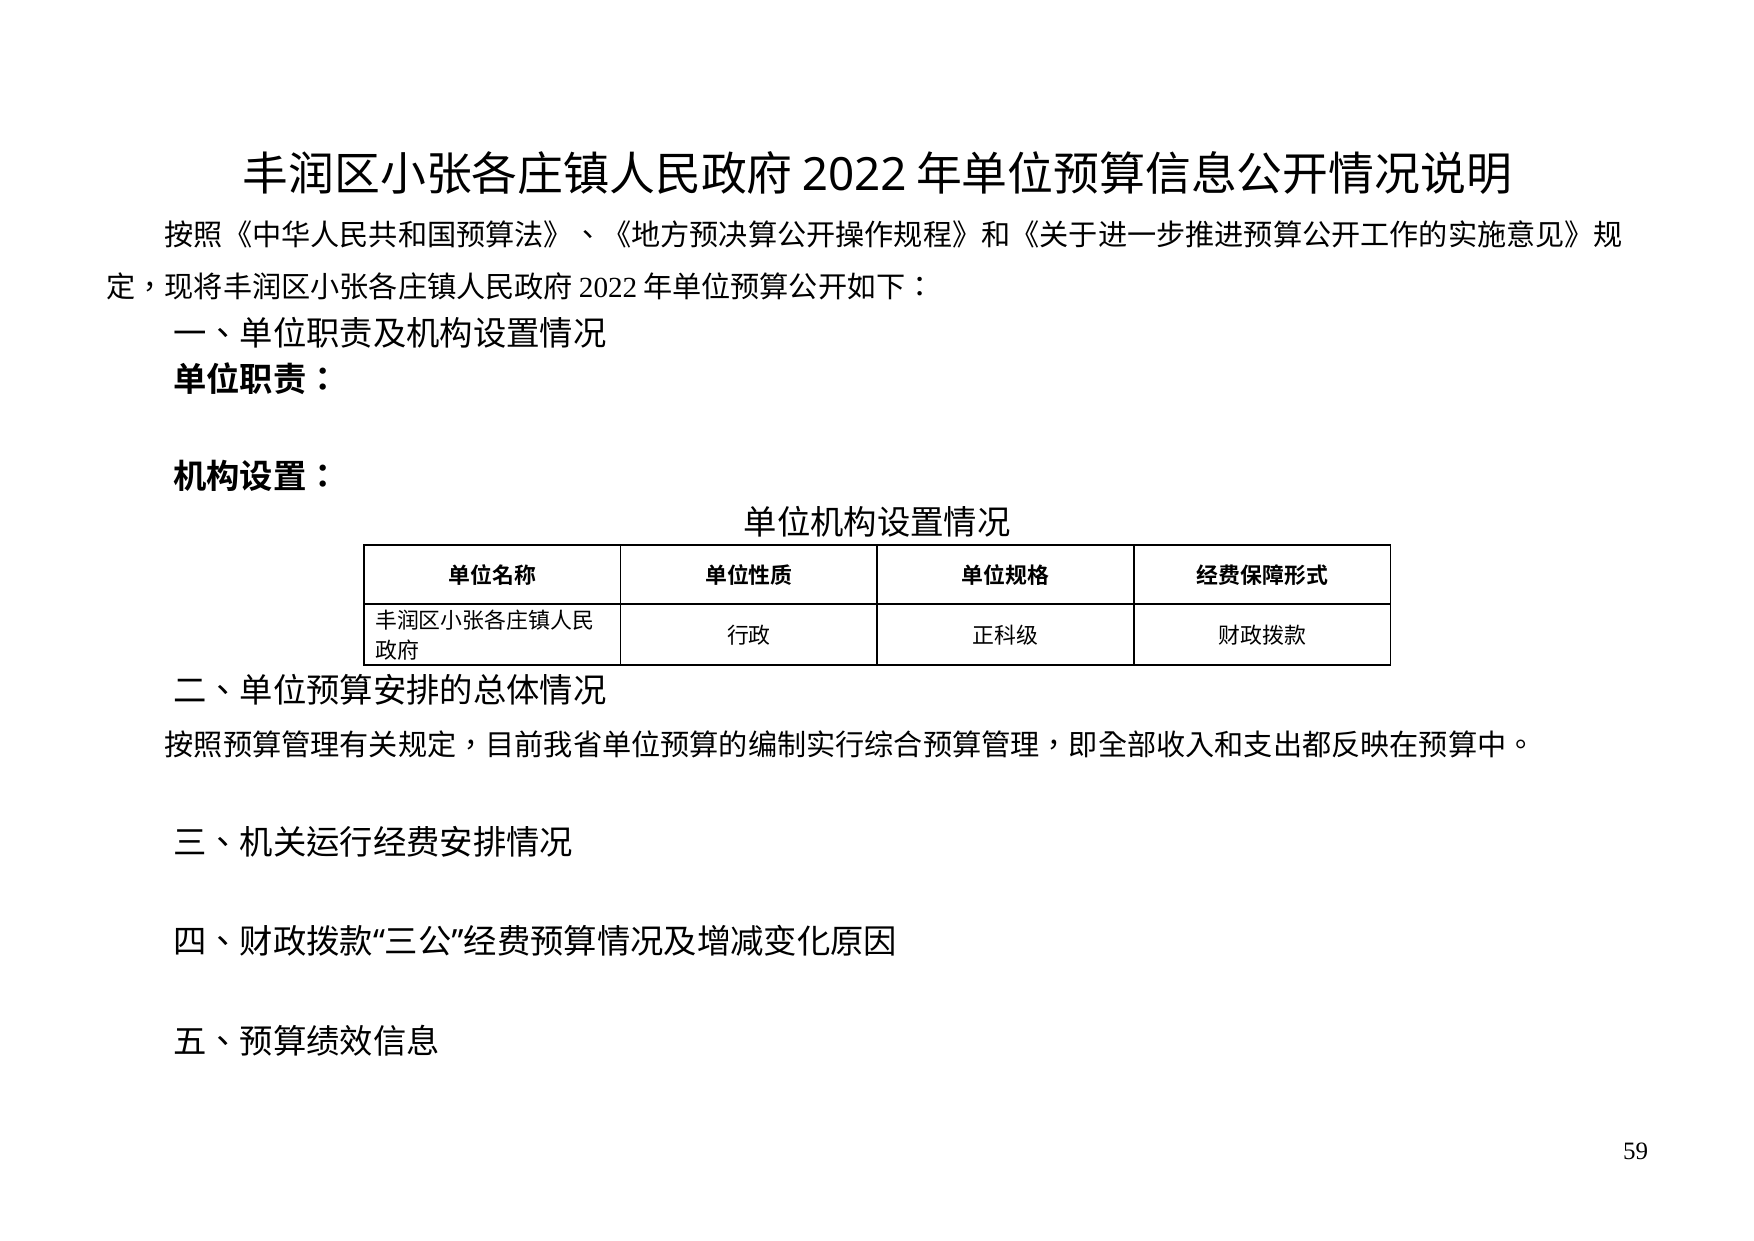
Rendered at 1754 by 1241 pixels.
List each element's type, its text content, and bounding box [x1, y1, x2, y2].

text 丰润区小张各庄镇人民政府2022年单位预算信息公开情况说明 [106, 142, 1648, 204]
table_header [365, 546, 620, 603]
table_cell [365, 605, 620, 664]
text 二、单位预算安排的总体情况 [106, 667, 1648, 712]
text 单位机构设置情况 [106, 499, 1648, 544]
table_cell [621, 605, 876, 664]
text 机构设置： [106, 453, 1648, 499]
text 三、机关运行经费安排情况 [106, 819, 1648, 864]
text 四、财政拨款“三公”经费预算情况及增减变化原因 [106, 918, 1648, 964]
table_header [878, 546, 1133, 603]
text 单位职责： [106, 356, 1648, 401]
text 一、单位职责及机构设置情况 [106, 309, 1648, 355]
text 五、预算绩效信息 [106, 1018, 1648, 1063]
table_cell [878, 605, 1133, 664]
text 按照预算管理有关规定，目前我省单位预算的编制实行综合预算管理，即全部收入和支出都反映在预算中。 [106, 713, 1648, 766]
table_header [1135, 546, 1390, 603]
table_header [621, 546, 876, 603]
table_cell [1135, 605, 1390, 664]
text 按照《中华人民共和国预算法》、《地方预决算公开操作规程》和《关于进一步推进预算公开工作的实施意见》规定，现将丰润区小张各庄镇人民政府2022年单位预算公开如下： [106, 204, 1648, 308]
